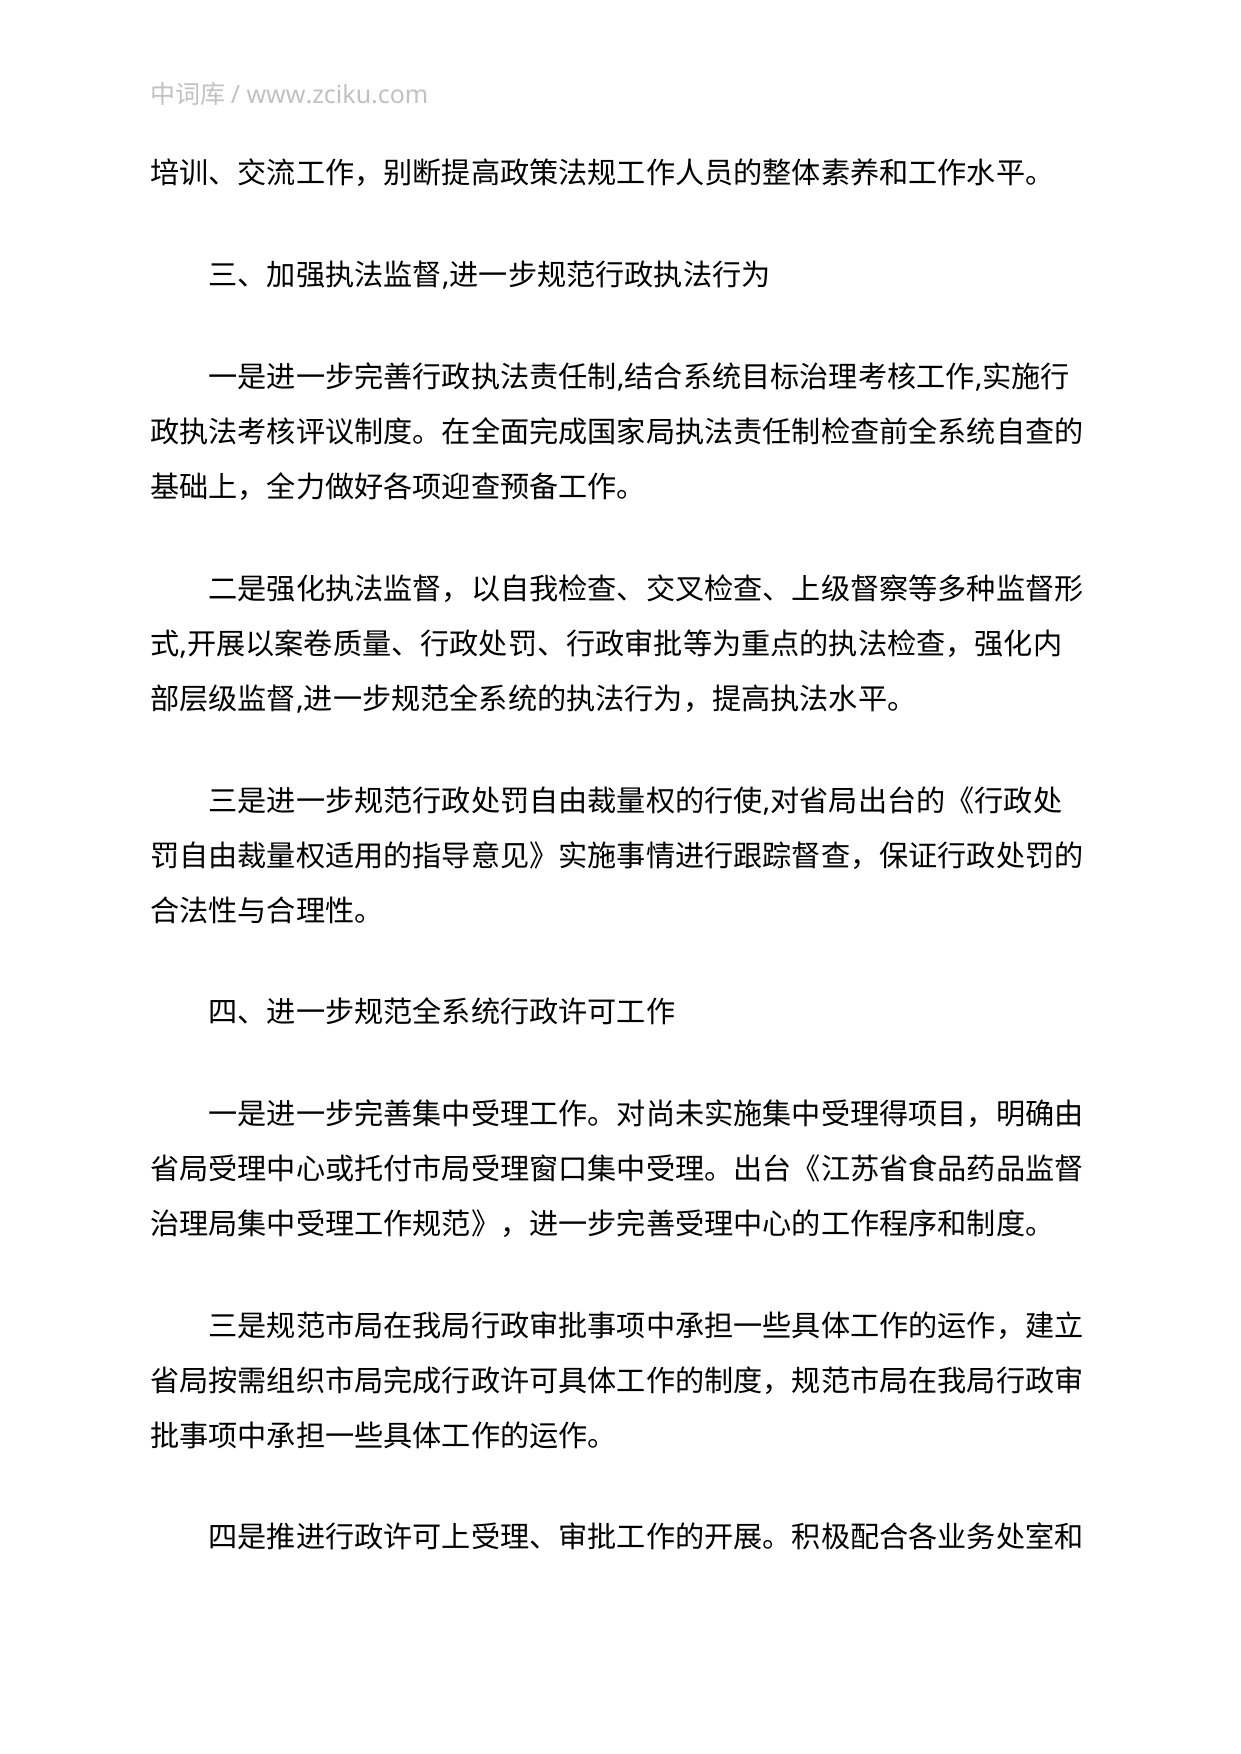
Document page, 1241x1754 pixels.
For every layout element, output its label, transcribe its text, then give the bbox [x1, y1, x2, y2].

text 三、加强执法监督,进一步规范行政执法行为 [150, 252, 1090, 294]
text 四、进一步规范全系统行政许可工作 [150, 989, 1090, 1031]
text 一是进一步完善集中受理工作。对尚未实施集中受理得项目，明确由省局受理中心或托付市局受理窗口集中受理。出台《江苏省食品药品监督治理局集中受理工作规范》，进一步完善受理中心的工作程序和制度。 [150, 1091, 1090, 1243]
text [150, 1514, 1090, 1556]
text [150, 150, 1090, 192]
text 三是规范市局在我局行政审批事项中承担一些具体工作的运作，建立省局按需组织市局完成行政许可具体工作的制度，规范市局在我局行政审批事项中承担一些具体工作的运作。 [150, 1302, 1090, 1454]
text 二是强化执法监督，以自我检查、交叉检查、上级督察等多种监督形式,开展以案卷质量、行政处罚、行政审批等为重点的执法检查，强化内部层级监督,进一步规范全系统的执法行为，提高执法水平。 [150, 565, 1090, 718]
text 三是进一步规范行政处罚自由裁量权的行使,对省局出台的《行政处罚自由裁量权适用的指导意见》实施事情进行跟踪督查，保证行政处罚的合法性与合理性。 [150, 777, 1090, 929]
text 一是进一步完善行政执法责任制,结合系统目标治理考核工作,实施行政执法考核评议制度。在全面完成国家局执法责任制检查前全系统自查的基础上，全力做好各项迎查预备工作。 [150, 354, 1090, 506]
